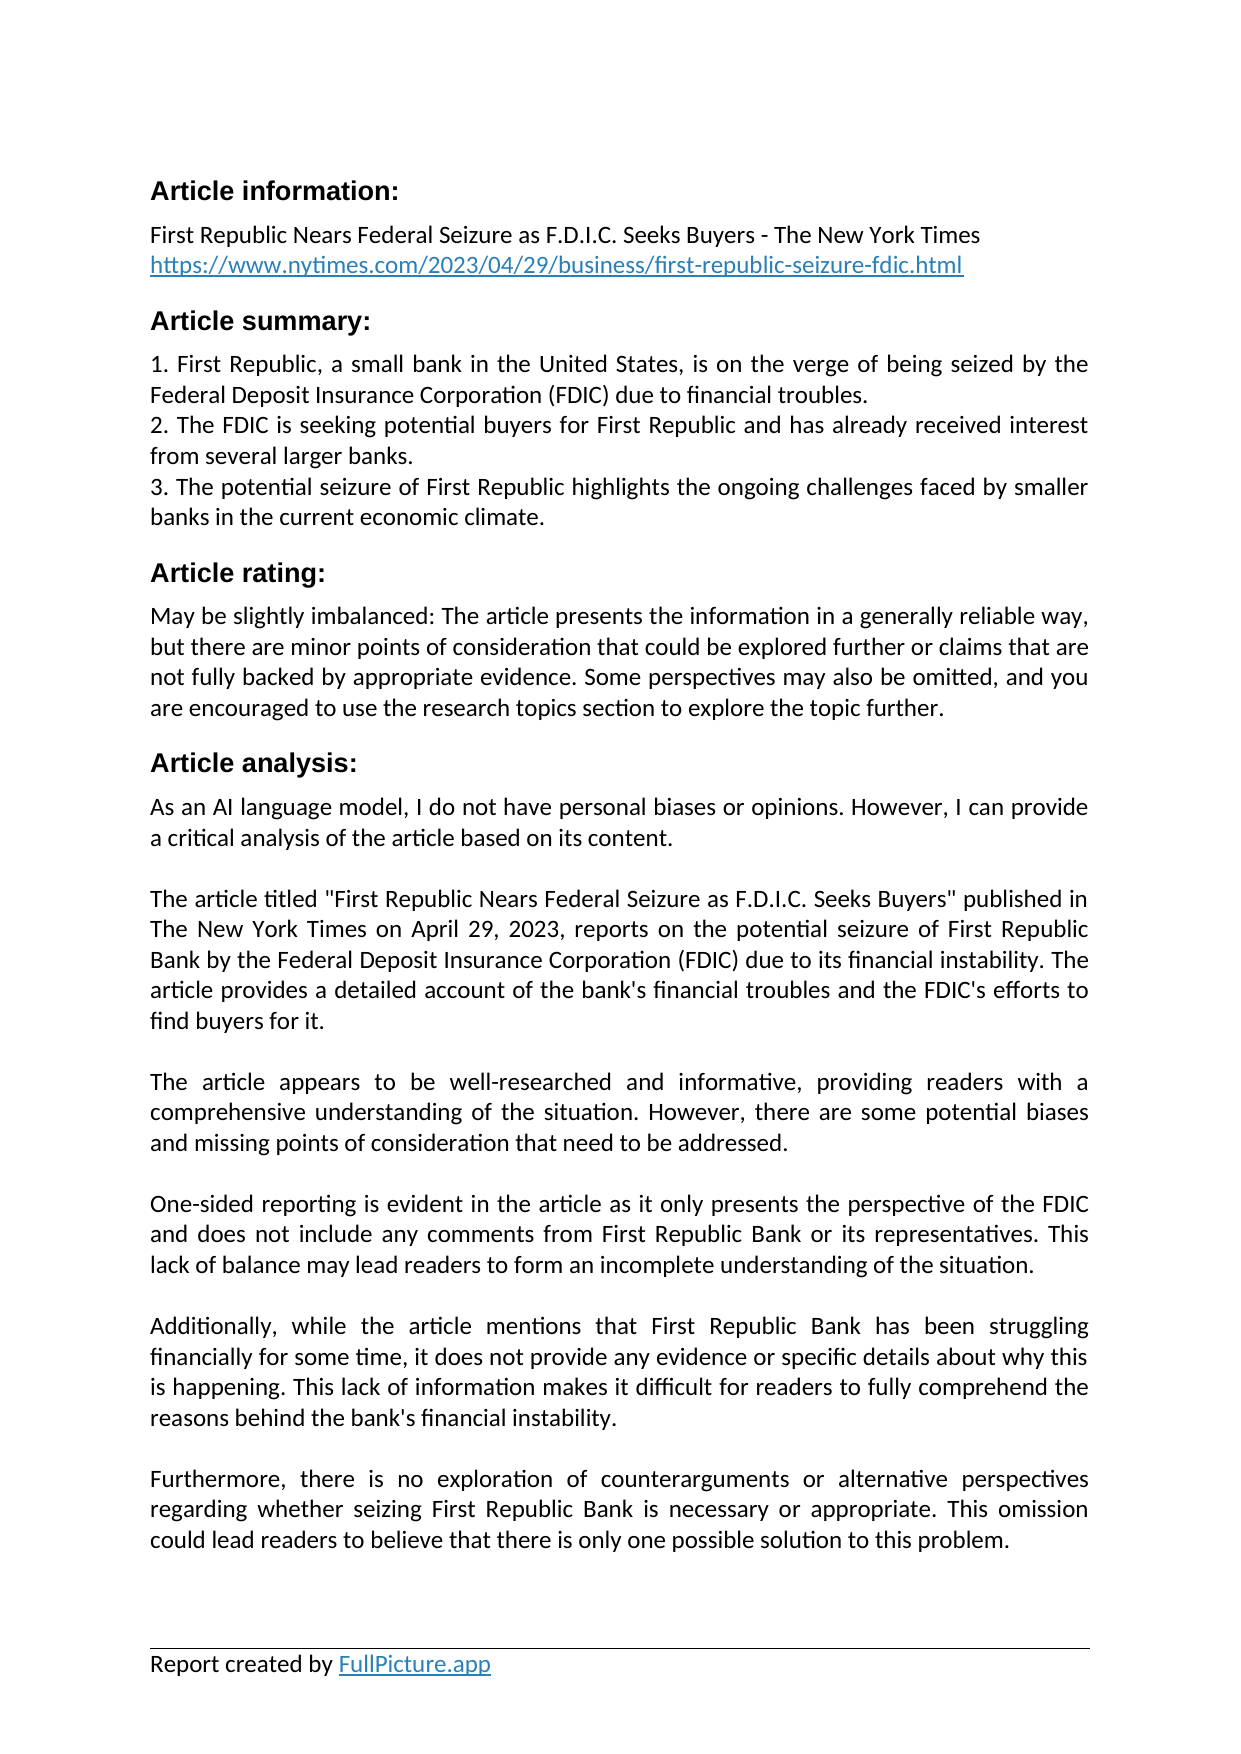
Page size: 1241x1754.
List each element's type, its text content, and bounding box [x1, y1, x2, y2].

text First Republic Nears Federal Seizure as F.D.I.C. Seeks Buyers - The New York Timeshttps://www.nytimes.com/2023/04/29/business/first-republic-seizure-fdic.html [150, 219, 1090, 280]
text One-sided reporting is evident in the article as it only presents the perspective of the FDIC and does not include any comments from First Republic Bank or its representatives. This lack of balance may lead readers to form an incomplete understanding of the situation. [150, 1188, 1090, 1279]
text Furthermore, there is no exploration of counterarguments or alternative perspectives regarding whether seizing First Republic Bank is necessary or appropriate. This omission could lead readers to believe that there is only one possible solution to this problem. [150, 1463, 1090, 1554]
text The article appears to be well-researched and informative, providing readers with a comprehensive understanding of the situation. However, there are some potential biases and missing points of consideration that need to be addressed. [150, 1066, 1090, 1157]
text 1. First Republic, a small bank in the United States, is on the verge of being seized by the Federal Deposit Insurance Corporation (FDIC) due to financial troubles. [150, 348, 1090, 409]
subtitle Article summary: [150, 305, 1090, 336]
subtitle Article information: [150, 175, 1090, 206]
text 3. The potential seizure of First Republic highlights the ongoing challenges faced by smaller banks in the current economic climate. [150, 471, 1090, 532]
subtitle Article rating: [150, 557, 1090, 588]
text 2. The FDIC is seeking potential buyers for First Republic and has already received interest from several larger banks. [150, 409, 1090, 471]
text Additionally, while the article mentions that First Republic Bank has been struggling financially for some time, it does not provide any evidence or specific details about why this is happening. This lack of information makes it difficult for readers to fully comprehend the reasons behind the bank's financial instability. [150, 1310, 1090, 1432]
text As an AI language model, I do not have personal biases or opinions. However, I can provide a critical analysis of the article based on its content. [150, 791, 1090, 852]
subtitle Article analysis: [150, 747, 1090, 779]
text May be slightly imbalanced: The article presents the information in a generally reliable way, but there are minor points of consideration that could be explored further or claims that are not fully backed by appropriate evidence. Some perspectives may also be omitted, and you are encouraged to use the research topics section to explore the topic further. [150, 600, 1090, 722]
text The article titled "First Republic Nears Federal Seizure as F.D.I.C. Seeks Buyers" published in The New York Times on April 29, 2023, reports on the potential seizure of First Republic Bank by the Federal Deposit Insurance Corporation (FDIC) due to its financial instability. The article provides a detailed account of the bank's financial troubles and the FDIC's efforts to find buyers for it. [150, 883, 1090, 1035]
